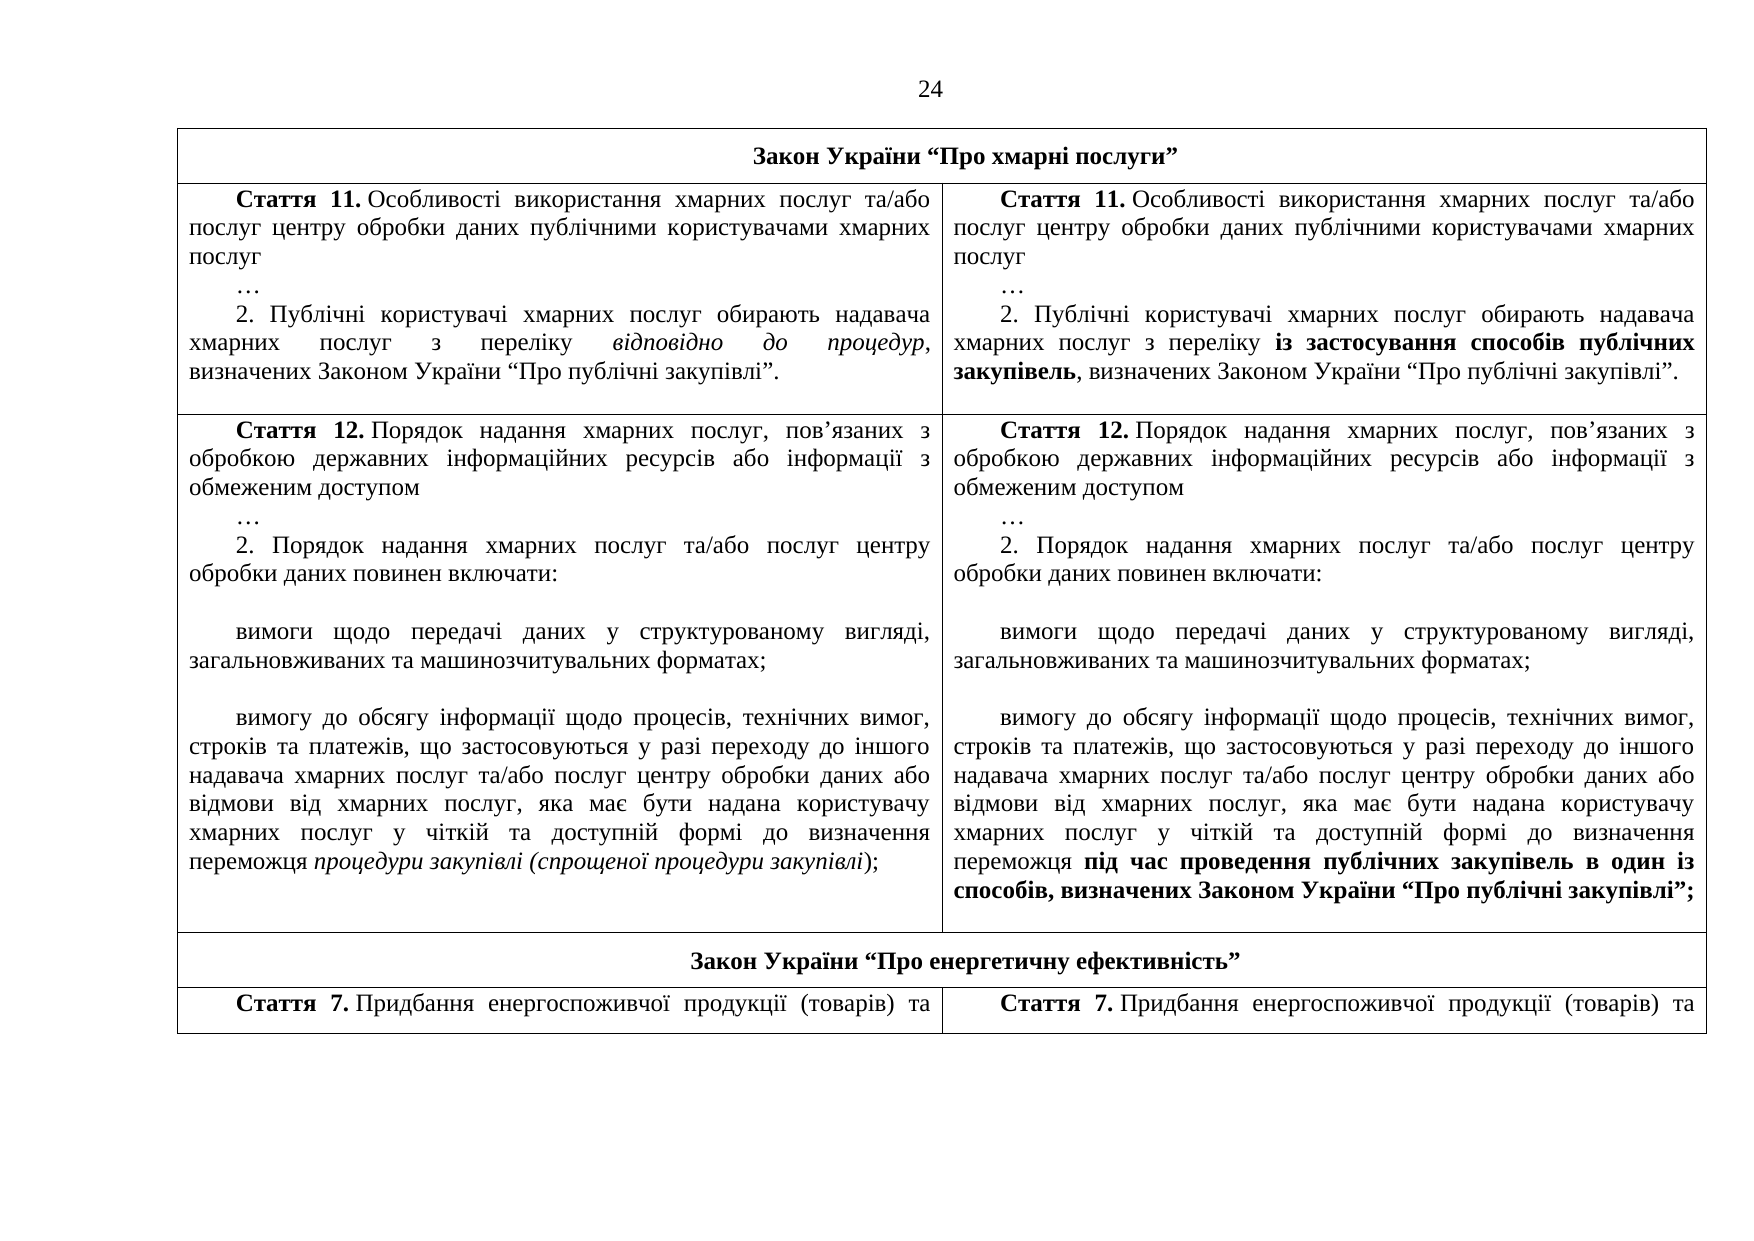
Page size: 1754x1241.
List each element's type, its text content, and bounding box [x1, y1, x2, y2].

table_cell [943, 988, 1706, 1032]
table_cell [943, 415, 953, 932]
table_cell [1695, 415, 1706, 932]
table_cell Стаття 11. Особливості використання хмарних послуг та/або послуг центру обробки даних публічними користувачами хмарних послуг … 2. Публічні користувачі хмарних послуг обирають надавача хмарних послуг з переліку із застосування способів публічних закупівель, визначених Законом України “Про публічні закупівлі”. [943, 184, 1706, 414]
table_cell Закон України “Про енергетичну ефективність” [178, 933, 1706, 987]
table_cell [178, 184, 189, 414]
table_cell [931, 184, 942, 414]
table_cell Закон України “Про хмарні послуги” [178, 129, 1706, 183]
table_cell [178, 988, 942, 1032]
table_cell Стаття 12. Порядок надання хмарних послуг, пов’язаних з обробкою державних інформаційних ресурсів або інформації з обмеженим доступом … 2. Порядок надання хмарних послуг та/або послуг центру обробки даних повинен включати: вимоги щодо передачі даних у структурованому вигляді, загальновживаних та машинозчитувальних форматах; вимогу до обсягу інформації щодо процесів, технічних вимог, строків та платежів, що застосовуються у разі переходу до іншого надавача хмарних послуг та/або послуг центру обробки даних або відмови від хмарних послуг, яка має бути надана користувачу хмарних послуг у чіткій та доступній формі до визначення переможця процедури закупівлі (спрощеної процедури закупівлі); [178, 415, 942, 932]
